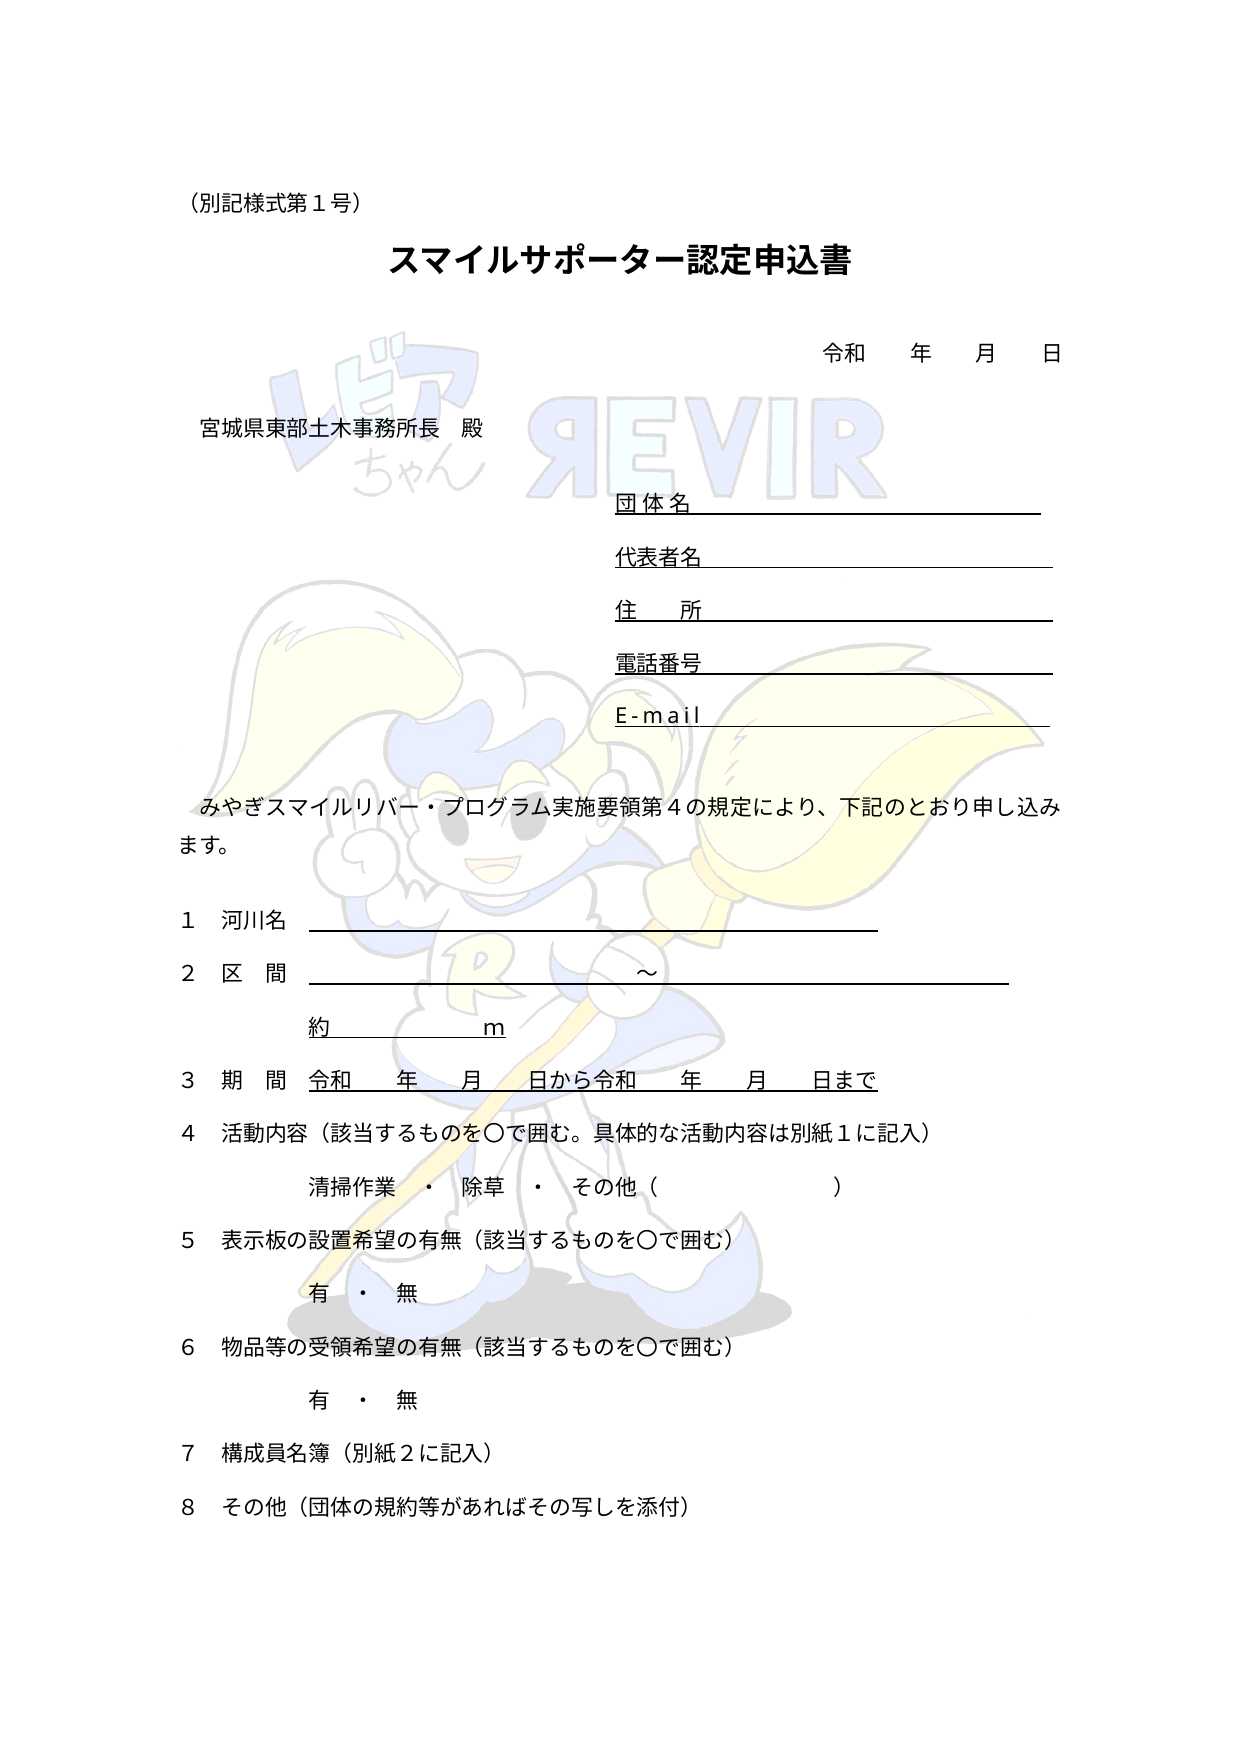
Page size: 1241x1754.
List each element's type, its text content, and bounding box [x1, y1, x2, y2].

text 団体名 [615, 483, 1063, 521]
text 令和 年 月 日 [177, 333, 1063, 371]
text １ 河川名 [177, 900, 1063, 937]
text 代表者名 [615, 537, 1063, 574]
text ４ 活動内容（該当するものを〇で囲む。具体的な活動内容は別紙１に記入） [177, 1113, 1063, 1151]
text 有 ・ 無 [177, 1273, 1063, 1311]
text 有 ・ 無 [177, 1380, 1063, 1417]
text みやぎスマイルリバー・プログラム実施要領第４の規定により、下記のとおり申し込みます。 [177, 787, 1063, 862]
text （別記様式第１号） [177, 183, 1063, 221]
text 電話番号 [615, 643, 1063, 681]
text ６ 物品等の受領希望の有無（該当するものを〇で囲む） [177, 1327, 1063, 1364]
text ５ 表示板の設置希望の有無（該当するものを〇で囲む） [177, 1220, 1063, 1257]
text 住 所 [615, 590, 1063, 627]
text 約 ｍ [177, 1007, 1063, 1044]
text ２ 区 間 ～ [177, 953, 1063, 991]
text スマイルサポーター認定申込書 [177, 221, 1063, 296]
text 清掃作業 ・ 除草 ・ その他（ ） [177, 1167, 1063, 1204]
text ３ 期 間 令和 年 月 日から令和 年 月 日まで [177, 1060, 1063, 1097]
text ８ その他（団体の規約等があればその写しを添付） [177, 1487, 1063, 1524]
text 宮城県東部土木事務所長 殿 [177, 408, 1063, 446]
text ７ 構成員名簿（別紙２に記入） [177, 1433, 1063, 1471]
text E-mail [615, 697, 1063, 734]
